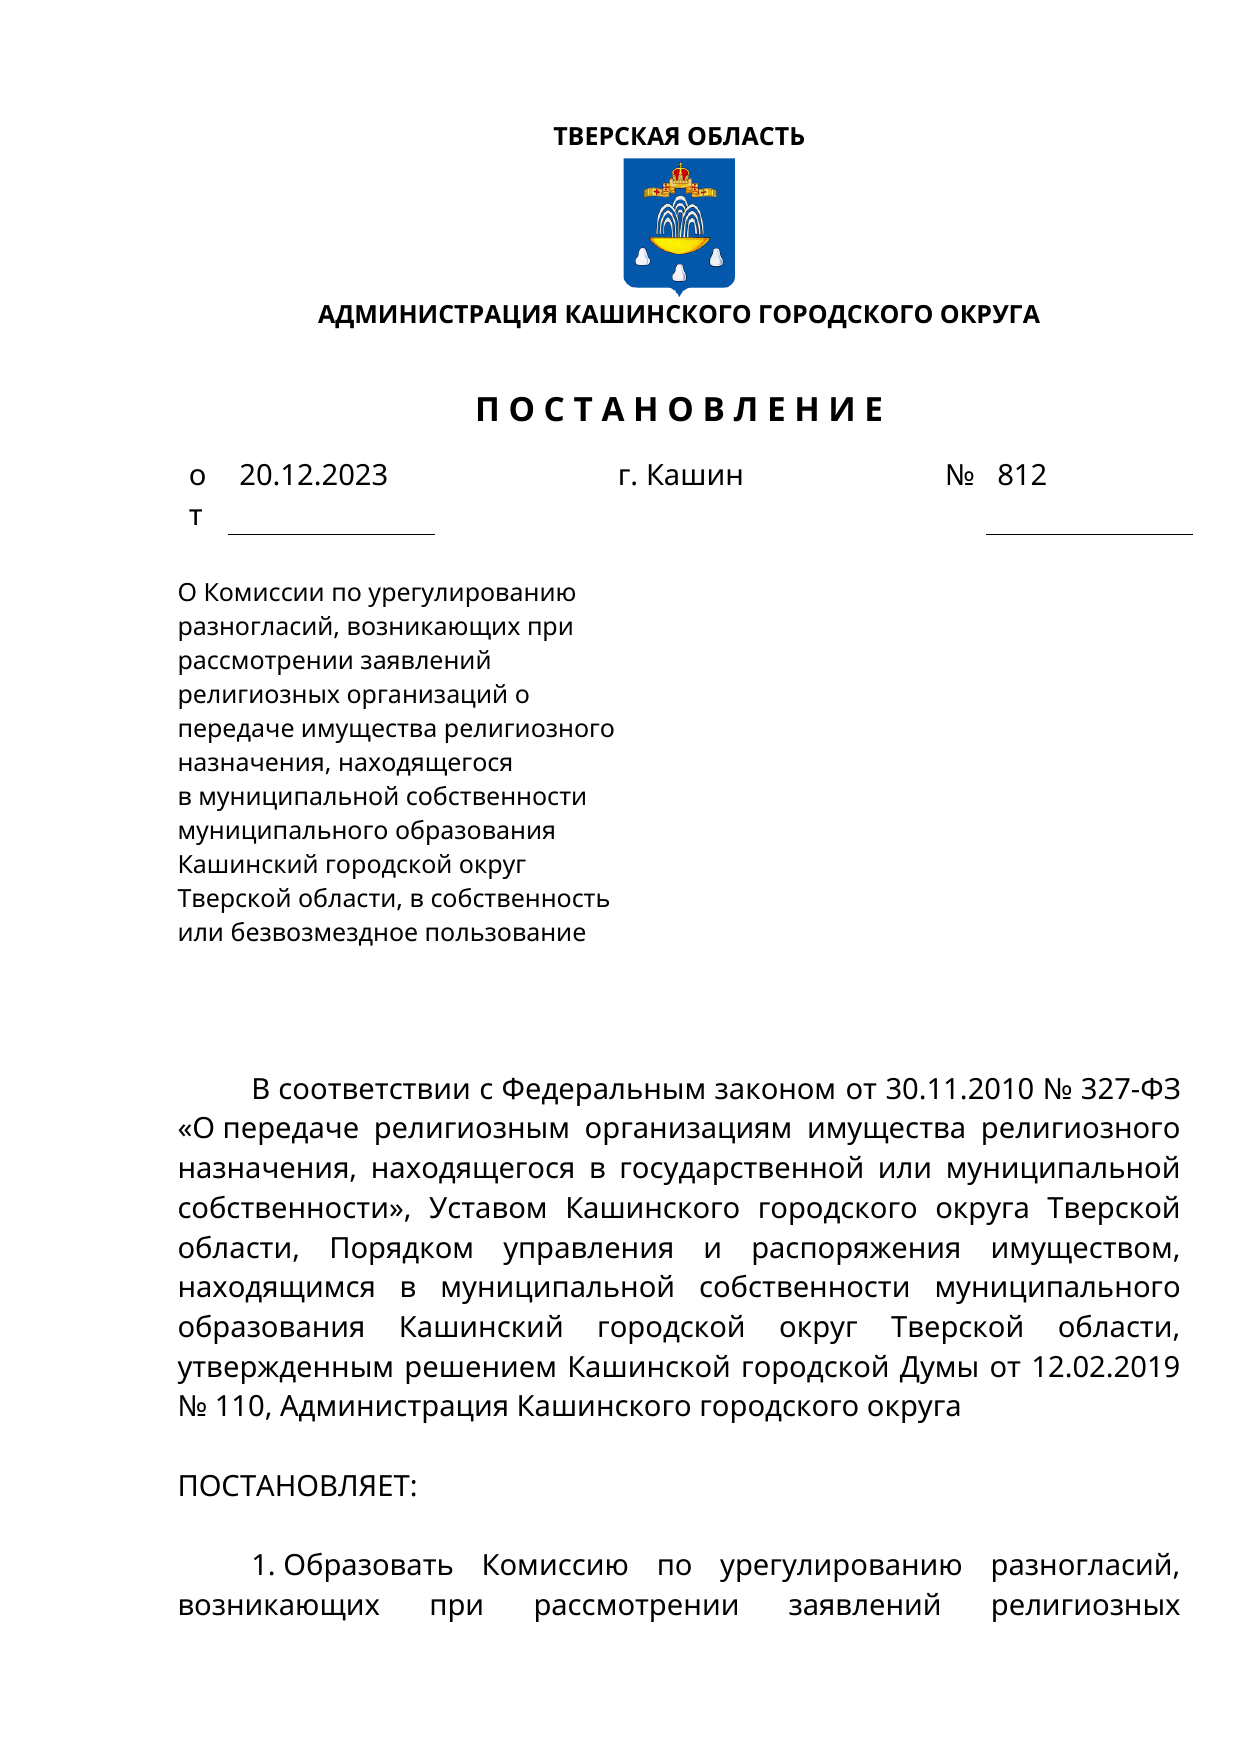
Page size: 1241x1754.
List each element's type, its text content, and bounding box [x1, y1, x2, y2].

text В соответствии с Федеральным законом от 30.11.2010 № 327-ФЗ «О передаче религиозным организациям имущества религиозного назначения, находящегося в государственной или муниципальной собственности», Уставом Кашинского городского округа Тверской области, Порядком управления и распоряжения имуществом, находящимся в муниципальной собственности муниципального образования Кашинский городской округ Тверской области, утвержденным решением Кашинской городской Думы от 12.02.2019 № 110, Администрация Кашинского городского округа [177, 1068, 1181, 1425]
text П О С Т А Н О В Л Е Н И Е [177, 386, 1181, 432]
text Тверской области, в собственность [177, 881, 649, 915]
picture [623, 158, 735, 297]
table_header г. Кашин [435, 454, 927, 534]
text АДМИНИСТРАЦИЯ КАШИНСКОГО ГОРОДСКОГО ОКРУГА [177, 297, 1181, 378]
table_header № [927, 454, 986, 534]
text Кашинский городской округ [177, 847, 649, 881]
table_header 812 [986, 454, 1192, 534]
table_header 20.12.2023 [228, 454, 434, 534]
text ТВЕРСКАЯ ОБЛАСТЬ [177, 118, 1181, 152]
text или безвозмездное пользование [177, 915, 649, 949]
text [177, 1544, 1181, 1624]
text О Комиссии по урегулированию разногласий, возникающих при рассмотрении заявлений религиозных организаций о передаче имущества религиозного назначения, находящегося в муниципальной собственности муниципального образования [177, 574, 649, 847]
table_header от [177, 454, 228, 534]
text ПОСТАНОВЛЯЕТ: [177, 1465, 1181, 1505]
